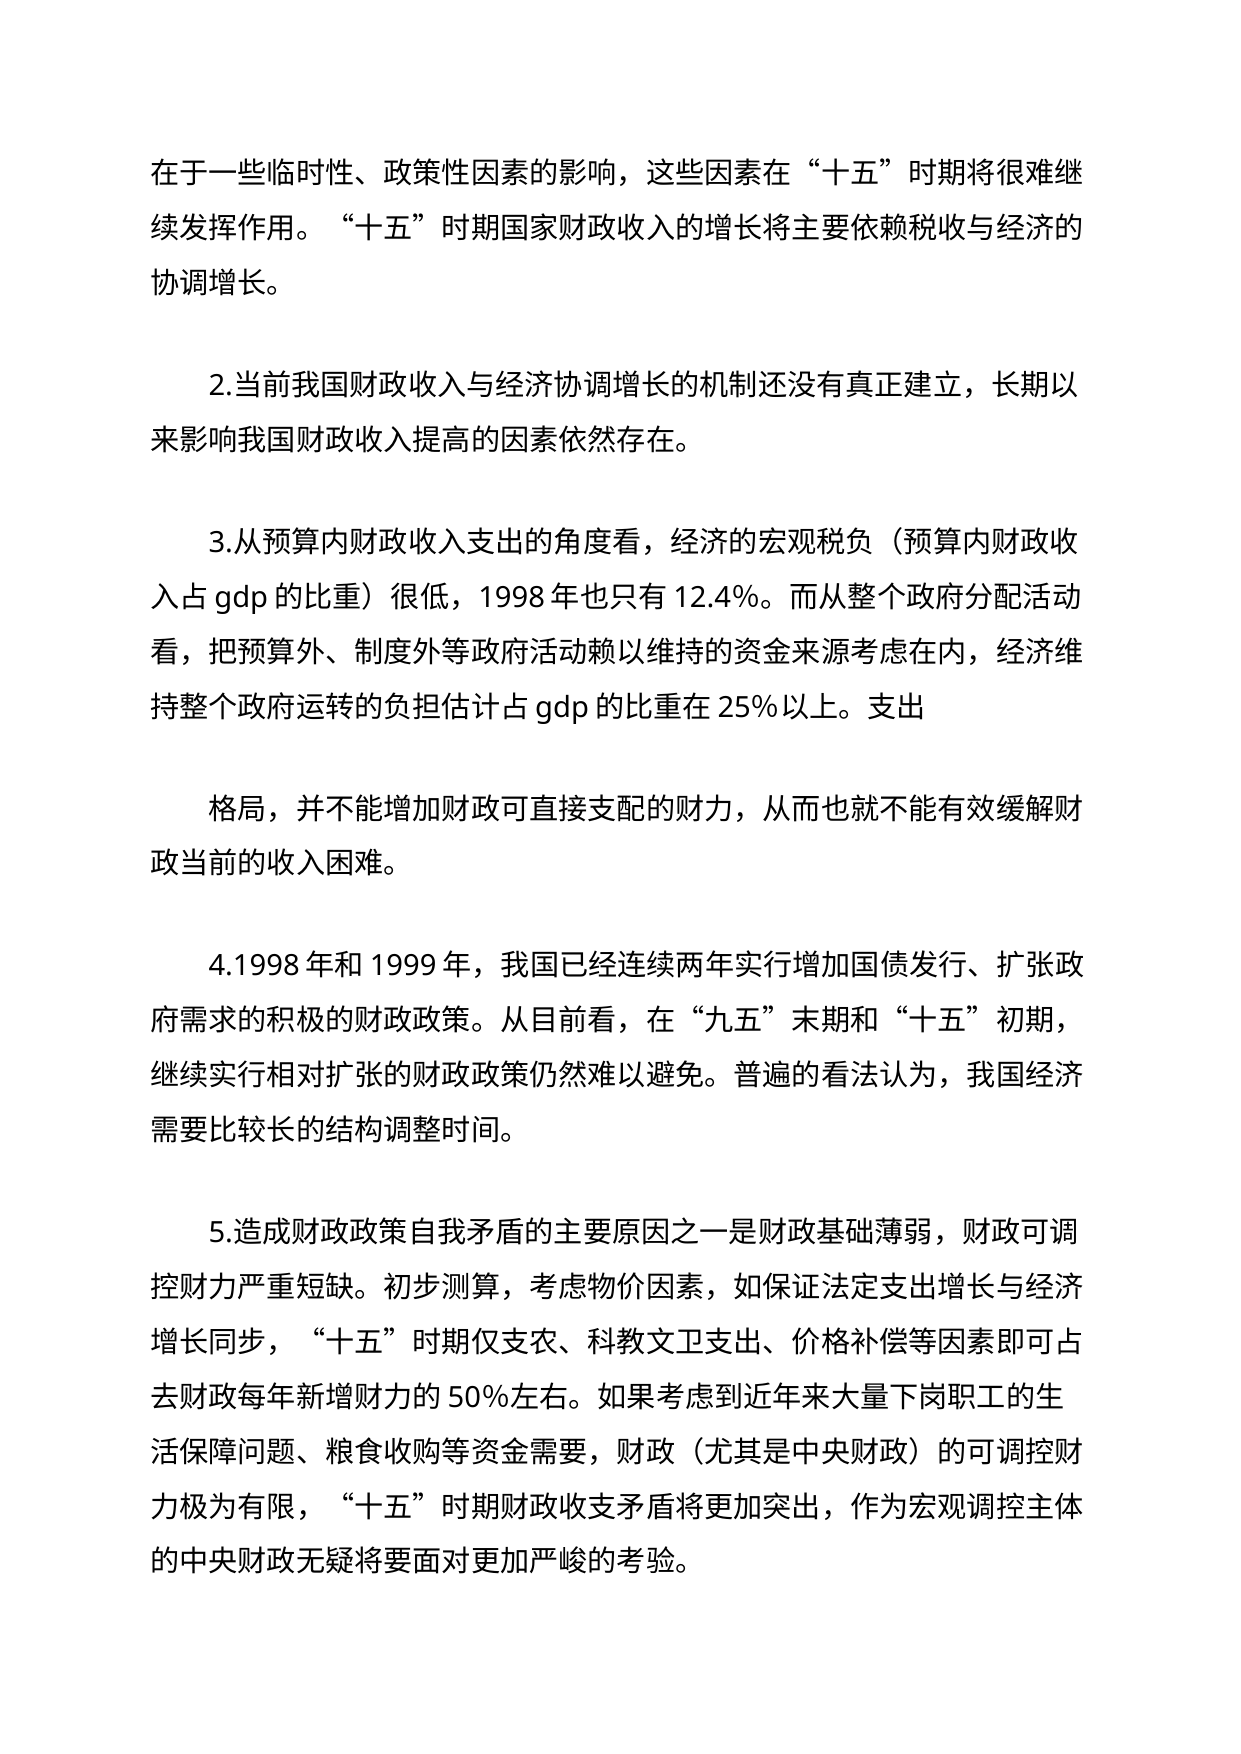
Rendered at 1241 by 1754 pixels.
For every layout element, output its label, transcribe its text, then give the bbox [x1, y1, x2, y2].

text 5.造成财政政策自我矛盾的主要原因之一是财政基础薄弱，财政可调控财力严重短缺。初步测算，考虑物价因素，如保证法定支出增长与经济增长同步，“十五”时期仅支农、科教文卫支出、价格补偿等因素即可占去财政每年新增财力的50％左右。如果考虑到近年来大量下岗职工的生活保障问题、粮食收购等资金需要，财政（尤其是中央财政）的可调控财力极为有限，“十五”时期财政收支矛盾将更加突出，作为宏观调控主体的中央财政无疑将要面对更加严峻的考验。 [150, 1208, 1090, 1580]
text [150, 150, 1090, 302]
text 2.当前我国财政收入与经济协调增长的机制还没有真正建立，长期以来影响我国财政收入提高的因素依然存在。 [150, 362, 1090, 459]
text 3.从预算内财政收入支出的角度看，经济的宏观税负（预算内财政收入占gdp的比重）很低，1998年也只有12.4％。而从整个政府分配活动看，把预算外、制度外等政府活动赖以维持的资金来源考虑在内，经济维持整个政府运转的负担估计占gdp的比重在25％以上。支出 [150, 518, 1090, 726]
text 格局，并不能增加财政可直接支配的财力，从而也就不能有效缓解财政当前的收入困难。 [150, 785, 1090, 882]
text 4.1998年和1999年，我国已经连续两年实行增加国债发行、扩张政府需求的积极的财政政策。从目前看，在“九五”末期和“十五”初期，继续实行相对扩张的财政政策仍然难以避免。普遍的看法认为，我国经济需要比较长的结构调整时间。 [150, 942, 1090, 1149]
